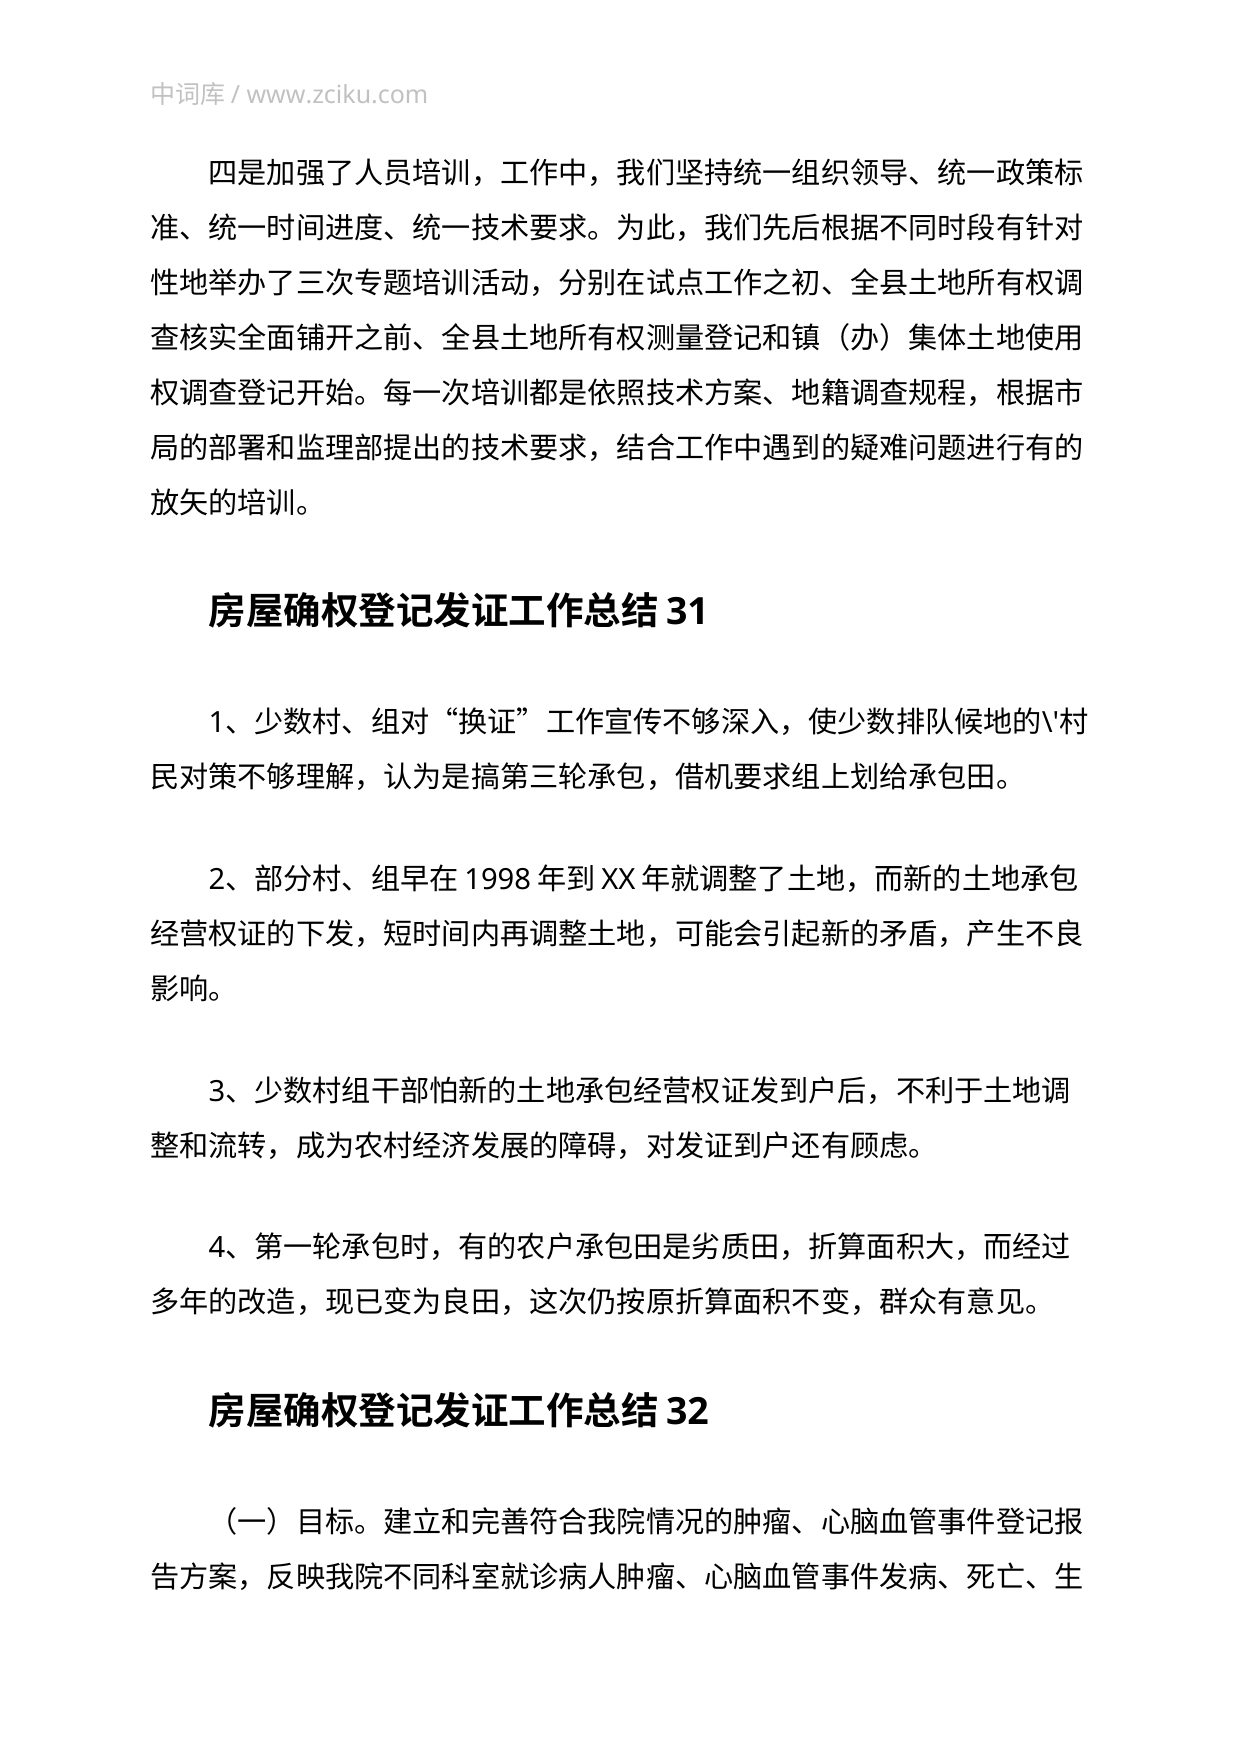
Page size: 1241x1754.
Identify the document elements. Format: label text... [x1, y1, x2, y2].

text 2、部分村、组早在1998年到XX年就调整了土地，而新的土地承包经营权证的下发，短时间内再调整土地，可能会引起新的矛盾，产生不良影响。 [150, 856, 1090, 1008]
text 1、少数村、组对“换证”工作宣传不够深入，使少数排队候地的\'村民对策不够理解，认为是搞第三轮承包，借机要求组上划给承包田。 [150, 699, 1090, 796]
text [150, 1498, 1090, 1596]
text 四是加强了人员培训，工作中，我们坚持统一组织领导、统一政策标准、统一时间进度、统一技术要求。为此，我们先后根据不同时段有针对性地举办了三次专题培训活动，分别在试点工作之初、全县土地所有权调查核实全面铺开之前、全县土地所有权测量登记和镇（办）集体土地使用权调查登记开始。每一次培训都是依照技术方案、地籍调查规程，根据市局的部署和监理部提出的技术要求，结合工作中遇到的疑难问题进行有的放矢的培训。 [150, 150, 1090, 522]
text 房屋确权登记发证工作总结31 [150, 581, 1090, 636]
text 4、第一轮承包时，有的农户承包田是劣质田，折算面积大，而经过多年的改造，现已变为良田，这次仍按原折算面积不变，群众有意见。 [150, 1224, 1090, 1321]
text 3、少数村组干部怕新的土地承包经营权证发到户后，不利于土地调整和流转，成为农村经济发展的障碍，对发证到户还有顾虑。 [150, 1067, 1090, 1164]
text 房屋确权登记发证工作总结32 [150, 1381, 1090, 1435]
